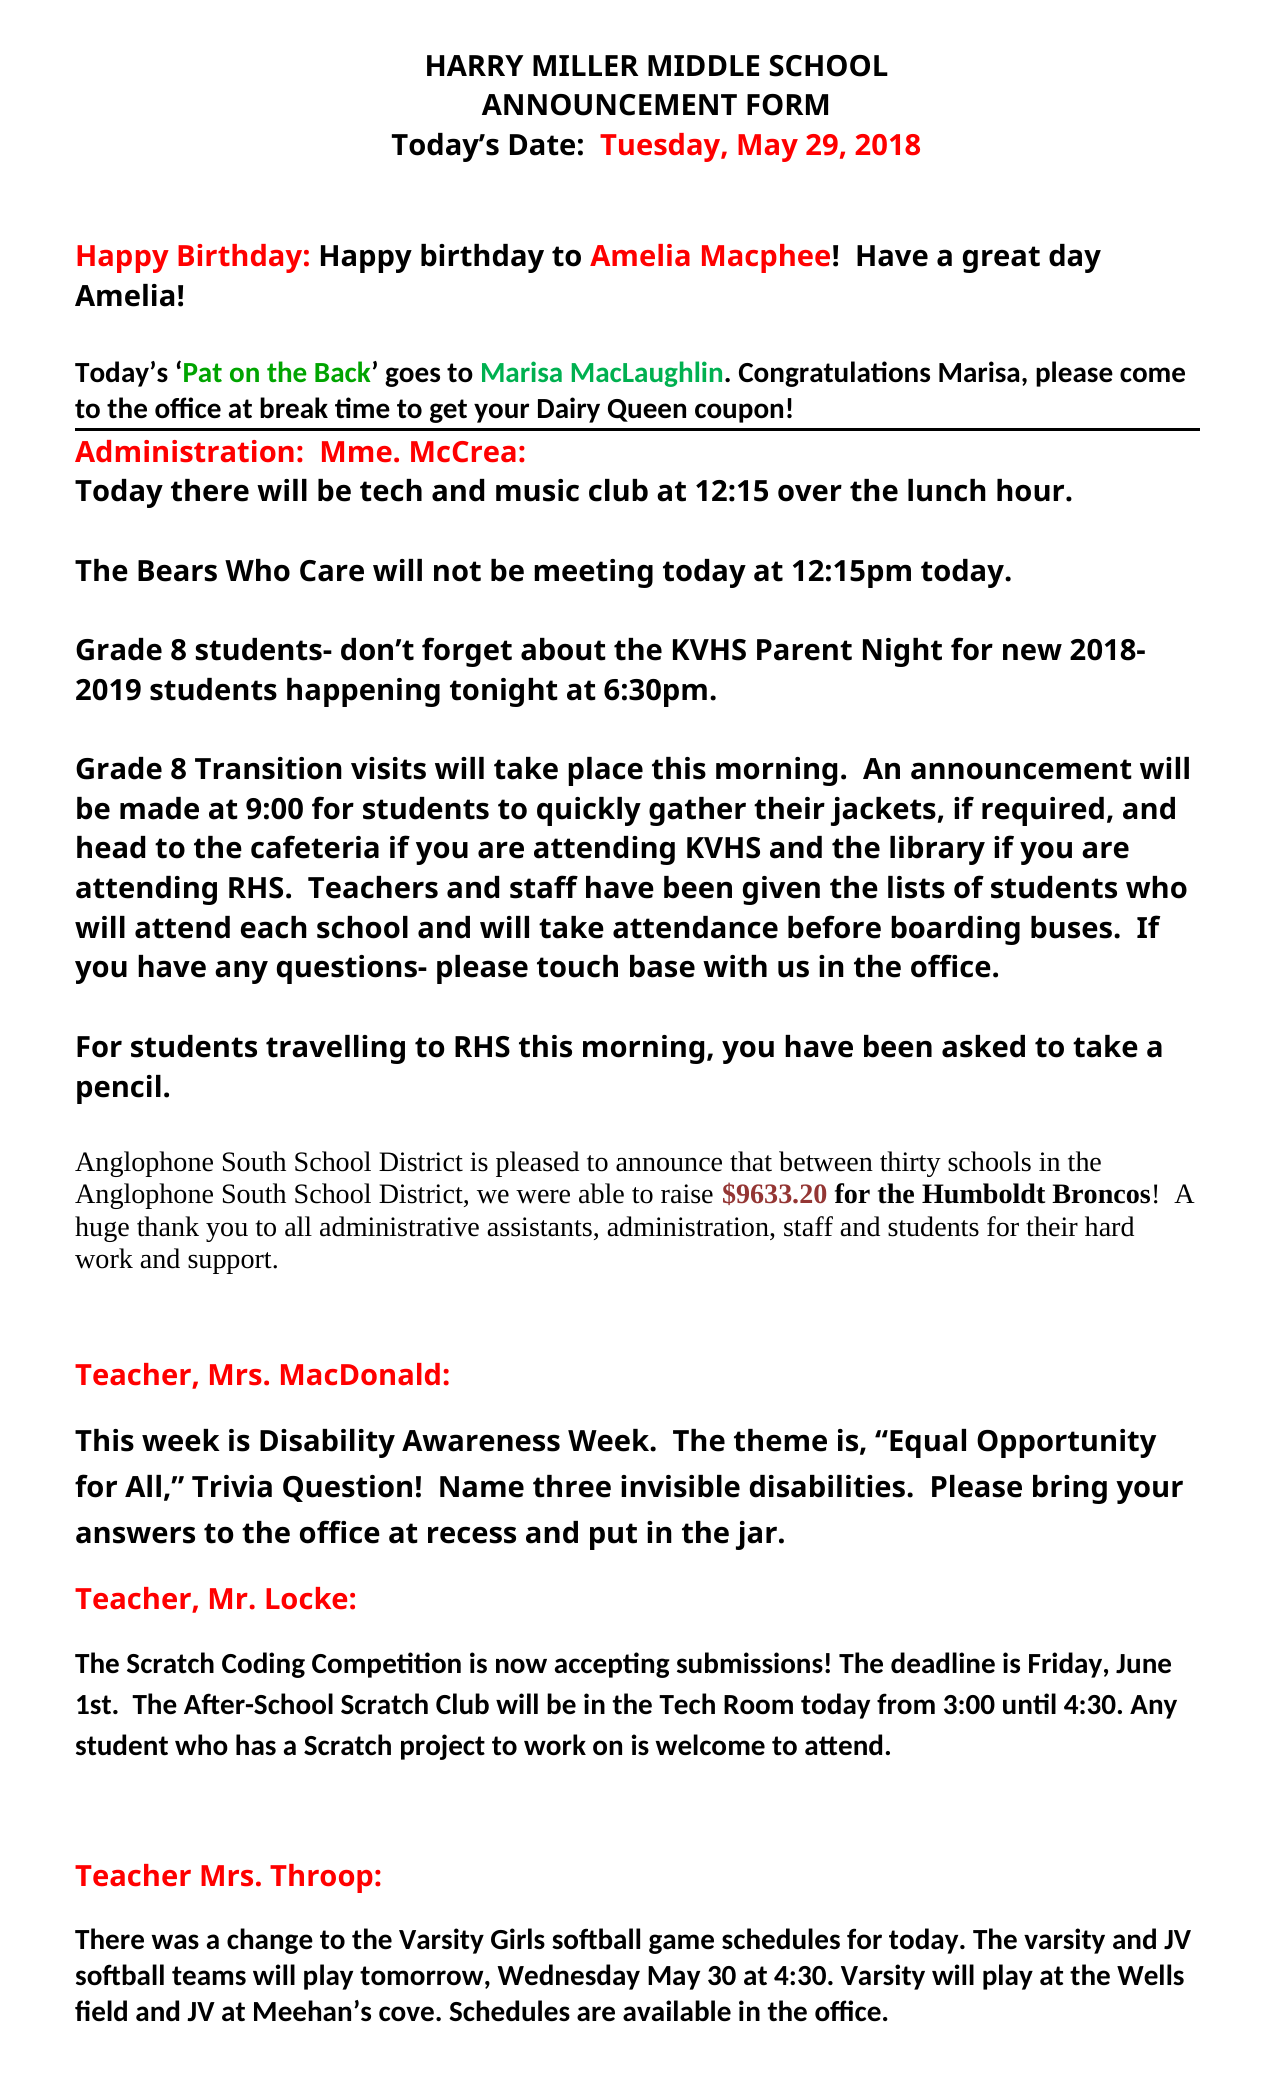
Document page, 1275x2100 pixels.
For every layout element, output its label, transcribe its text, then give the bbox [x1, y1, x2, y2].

text Anglophone South School District is pleased to announce that between thirty schools in the Anglophone South School District, we were able to raise $9633.20 for the Humboldt Broncos! A huge thank you to all administrative assistants, administration, staff and students for their hard work and support. [75, 1145, 1200, 1275]
text Today’s ‘Pat on the Back’ goes to Marisa MacLaughlin. Congratulations Marisa, please come to the office at break time to get your Dairy Queen coupon! [75, 354, 1200, 428]
text Today’s Date: Tuesday, May 29, 2018 [112, 124, 1200, 164]
text Teacher Mrs. Throop: [75, 1855, 1200, 1894]
text Teacher, Mrs. MacDonald: [75, 1354, 1200, 1394]
text Administration: Mme. McCrea: [75, 431, 1200, 471]
text This week is Disability Awareness Week. The theme is, “Equal Opportunity for All,” Trivia Question! Name three invisible disabilities. Please bring your answers to the office at recess and put in the jar. [75, 1421, 1200, 1552]
text For students travelling to RHS this morning, you have been asked to take a pencil. [75, 1026, 1200, 1106]
text Grade 8 students- don’t forget about the KVHS Parent Night for new 2018-2019 students happening tonight at 6:30pm. [75, 629, 1200, 709]
text The Scratch Coding Competition is now accepting submissions! The deadline is Friday, June 1st. The After-School Scratch Club will be in the Tech Room today from 3:00 until 4:30. Any student who has a Scratch project to work on is welcome to attend. [75, 1645, 1200, 1762]
text HARRY MILLER MIDDLE SCHOOL [112, 45, 1200, 85]
text ANNOUNCEMENT FORM [112, 85, 1200, 124]
text Grade 8 Transition visits will take place this morning. An announcement will be made at 9:00 for students to quickly gather their jackets, if required, and head to the cafeteria if you are attending KVHS and the library if you are attending RHS. Teachers and staff have been given the lists of students who will attend each school and will take attendance before boarding buses. If you have any questions- please touch base with us in the office. [75, 748, 1200, 986]
text Teacher, Mr. Locke: [75, 1578, 1200, 1618]
text There was a change to the Varsity Girls softball game schedules for today. The varsity and JV softball teams will play tomorrow, Wednesday May 30 at 4:30. Varsity will play at the Wells field and JV at Meehan’s cove. Schedules are available in the office. [75, 1921, 1200, 2028]
text Happy Birthday: Happy birthday to Amelia Macphee! Have a great day Amelia! [75, 235, 1200, 315]
text The Bears Who Care will not be meeting today at 12:15pm today. [75, 550, 1200, 589]
text Today there will be tech and music club at 12:15 over the lunch hour. [75, 471, 1200, 510]
